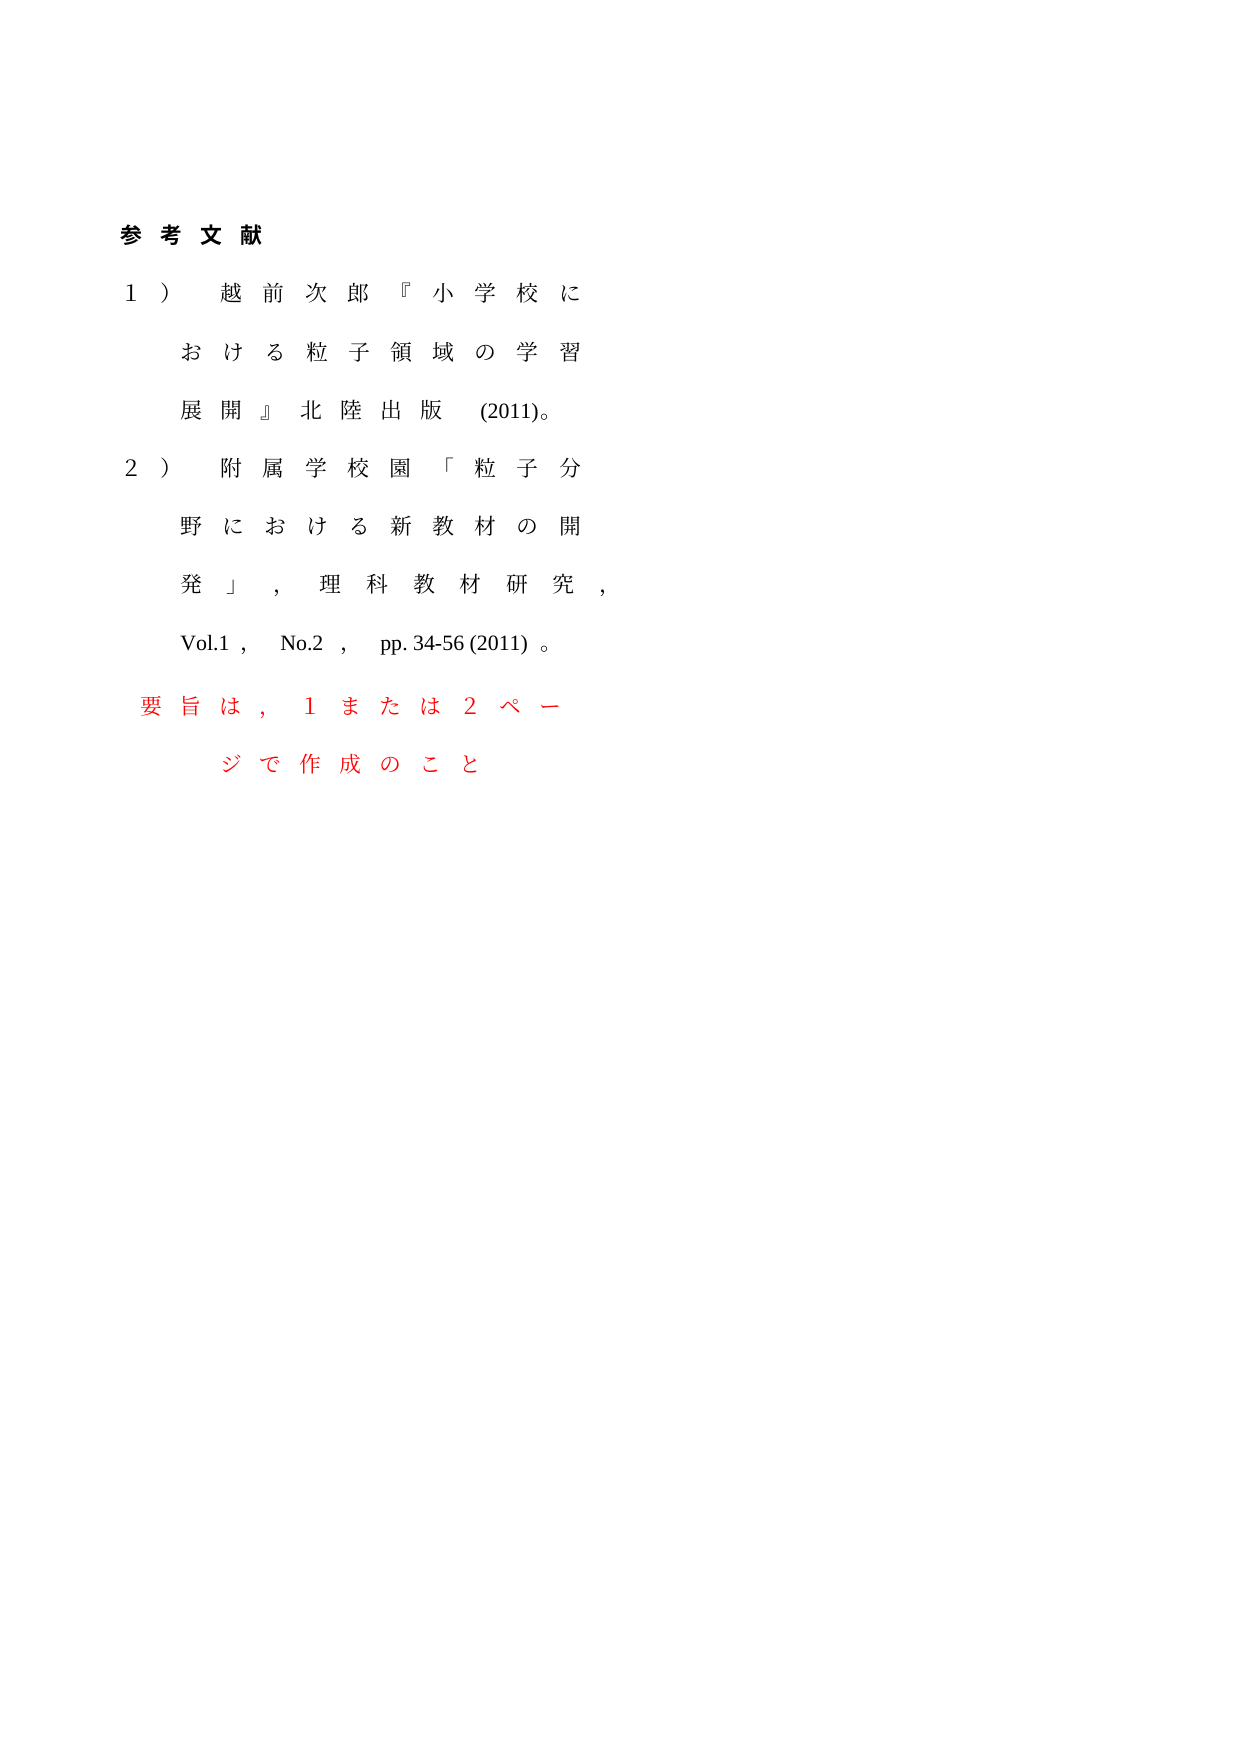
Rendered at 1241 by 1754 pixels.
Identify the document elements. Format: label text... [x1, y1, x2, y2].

text 参考文献 [120, 205, 599, 263]
text 要旨は，１または２ページで作成のこと [120, 676, 599, 792]
list 越前次郎『小学校における粒子領域の学習展開』北陸出版 (2011)。 [120, 263, 599, 438]
list 附属学校園「粒子分野における新教材の開発」，理科教材研究，Vol.1，No.2，pp. 34-56 (2011)。 [120, 438, 599, 670]
